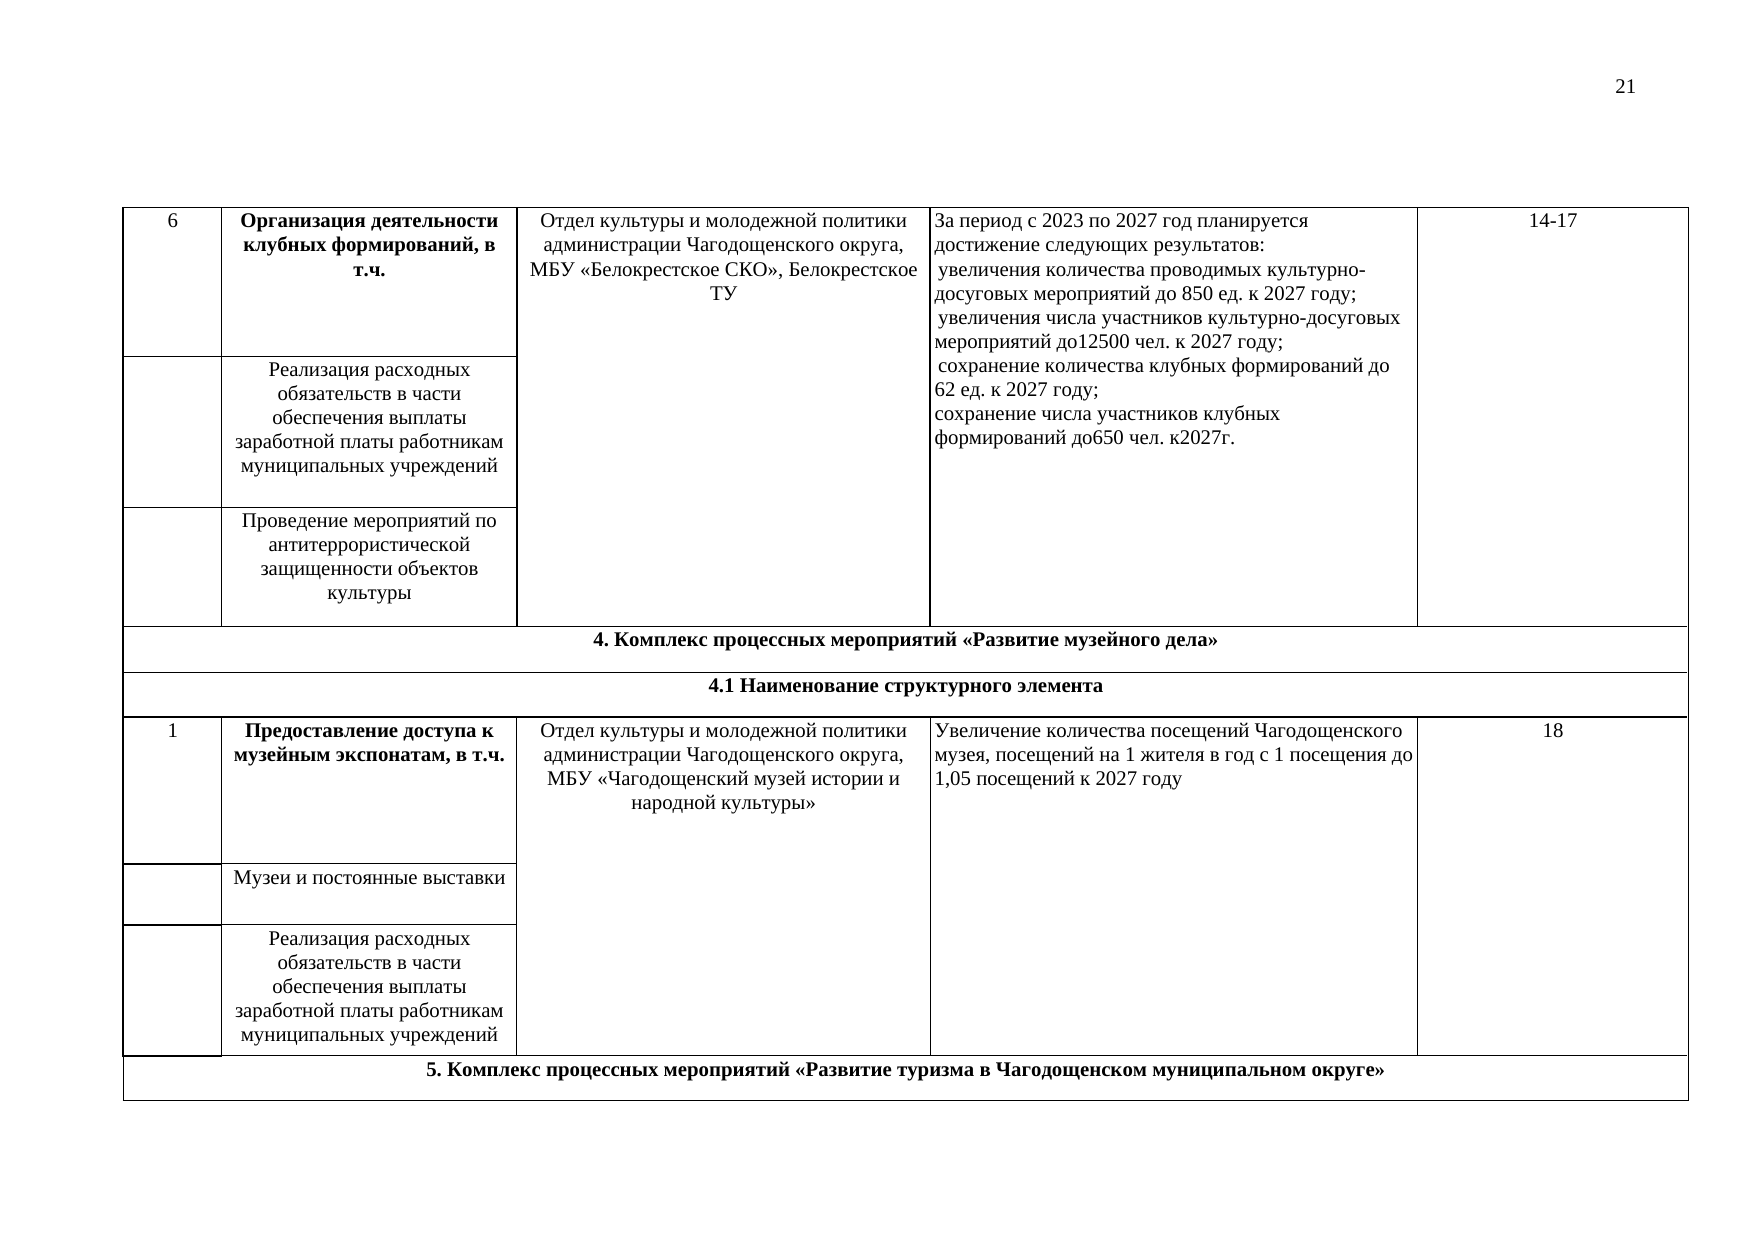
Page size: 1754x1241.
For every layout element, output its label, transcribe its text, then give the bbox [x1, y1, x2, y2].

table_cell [222, 357, 516, 506]
table_cell Организация деятельности клубных формирований, в т.ч. [222, 208, 516, 356]
table_cell 18 [1418, 716, 1688, 1055]
table_cell Предоставление доступа к музейным экспонатам, в т.ч. [222, 718, 516, 863]
table_cell [124, 357, 221, 506]
table_cell 4.1 Наименование структурного элемента [124, 671, 1688, 716]
table_cell Отдел культуры и молодежной политики администрации Чагодощенского округа, МБУ «Белокрестское СКО», Белокрестское ТУ [518, 208, 929, 626]
table_cell 6 [124, 208, 221, 356]
table_cell 14-17 [1418, 208, 1688, 626]
table_cell За период с 2023 по 2027 год планируется достижение следующих результатов: увеличения количества проводимых культурно-досуговых мероприятий до 850 ед. к 2027 году; увеличения числа участников культурно-досуговых мероприятий до12500 чел. к 2027 году; сохранение количества клубных формирований до 62 ед. к 2027 году; сохранение числа участников клубных формирований до650 чел. к2027г. [931, 208, 1417, 626]
table_cell [124, 926, 221, 1055]
table_cell 5. Комплекс процессных мероприятий «Развитие туризма в Чагодощенском муниципальном округе» [124, 1055, 1688, 1100]
table_cell Реализация расходных обязательств в части обеспечения выплаты заработной платы работникам муниципальных учреждений [222, 925, 516, 1055]
table_cell Проведение мероприятий по антитеррористической защищенности объектов культуры [222, 508, 516, 626]
table_cell [124, 508, 221, 626]
table_cell 1 [124, 718, 221, 863]
table_cell 4. Комплекс процессных мероприятий «Развитие музейного дела» [124, 626, 1688, 671]
table_cell [124, 865, 221, 924]
table_cell Музеи и постоянные выставки [222, 864, 516, 924]
table_cell Отдел культуры и молодежной политики администрации Чагодощенского округа, МБУ «Чагодощенский музей истории и народной культуры» [517, 718, 930, 1055]
table_cell Увеличение количества посещений Чагодощенского музея, посещений на 1 жителя в год с 1 посещения до 1,05 посещений к 2027 году [931, 718, 1417, 1055]
